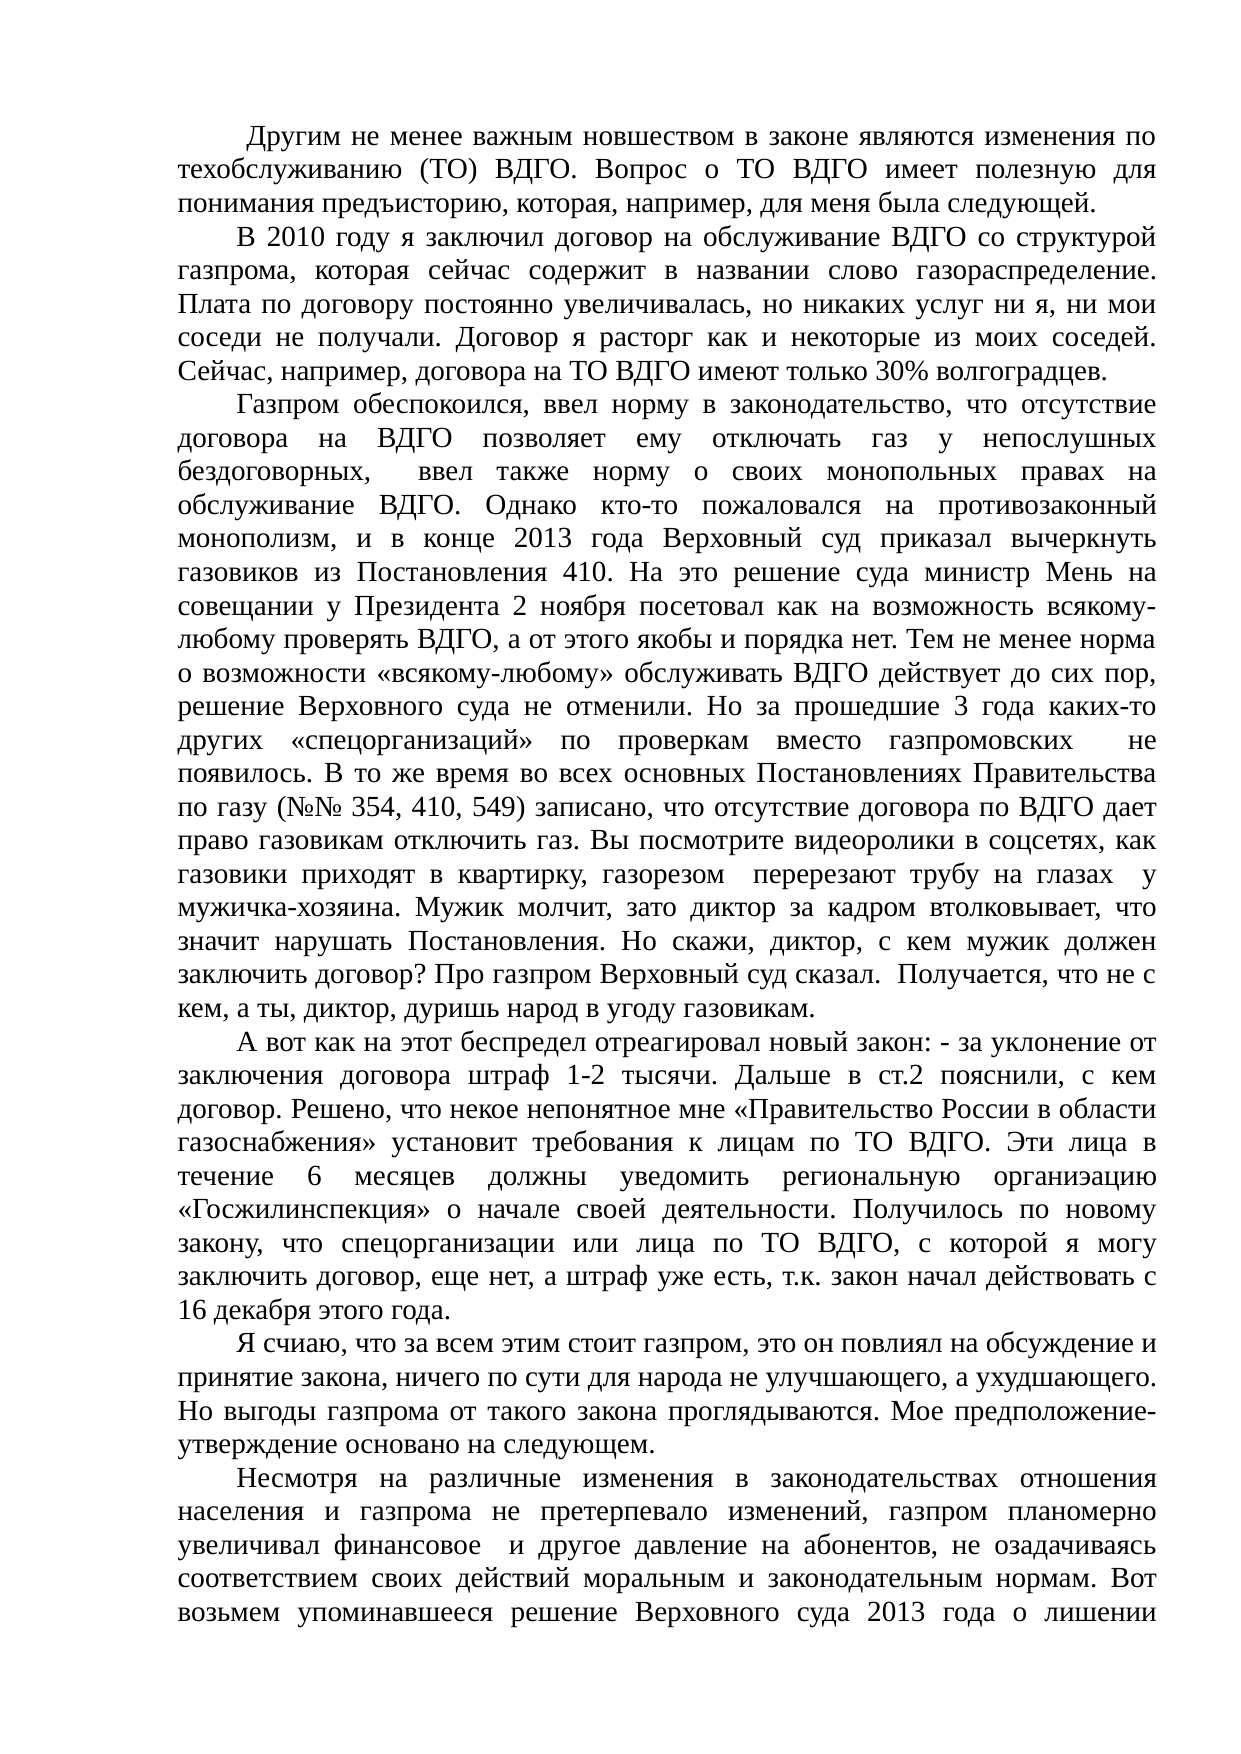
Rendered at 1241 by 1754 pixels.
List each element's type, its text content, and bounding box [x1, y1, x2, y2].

text А вот как на этот беспредел отреагировал новый закон: - за уклонение от заключения договора штраф 1-2 тысячи. Дальше в ст.2 пояснили, с кем договор. Решено, что некое непонятное мне «Правительство России в области газоснабжения» установит требования к лицам по ТО ВДГО. Эти лица в течение 6 месяцев должны уведомить региональную органиэацию «Госжилинспекция» о начале своей деятельности. Получилось по новому закону, что спецорганизации или лица по ТО ВДГО, с которой я могу заключить договор, еще нет, а штраф уже есть, т.к. закон начал действовать с 16 декабря этого года. [177, 1024, 1157, 1326]
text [177, 1460, 1157, 1627]
text Газпром обеспокоился, ввел норму в законодательство, что отсутствие договора на ВДГО позволяет ему отключать газ у непослушных бездоговорных, ввел также норму о своих монопольных правах на обслуживание ВДГО. Однако кто-то пожаловался на противозаконный монополизм, и в конце 2013 года Верховный суд приказал вычеркнуть газовиков из Постановления 410. На это решение суда министр Мень на совещании у Президента 2 ноября посетовал как на возможность всякому-любому проверять ВДГО, а от этого якобы и порядка нет. Тем не менее норма о возможности «всякому-любому» обслуживать ВДГО действует до сих пор, решение Верховного суда не отменили. Но за прошедшие 3 года каких-то других «спецорганизаций» по проверкам вместо газпромовских не появилось. В то же время во всех основных Постановлениях Правительства по газу (№№ 354, 410, 549) записано, что отсутствие договора по ВДГО дает право газовикам отключить газ. Вы посмотрите видеоролики в соцсетях, как газовики приходят в квартирку, газорезом перерезают трубу на глазах у мужичка-хозяина. Мужик молчит, зато диктор за кадром втолковывает, что значит нарушать Постановления. Но скажи, диктор, с кем мужик должен заключить договор? Про газпром Верховный суд сказал. Получается, что не с кем, а ты, диктор, дуришь народ в угоду газовикам. [177, 386, 1157, 1024]
text Другим не менее важным новшеством в законе являются изменения по техобслуживанию (ТО) ВДГО. Вопрос о ТО ВДГО имеет полезную для понимания предъисторию, которая, например, для меня была следующей. [177, 118, 1157, 219]
text Я счиаю, что за всем этим стоит газпром, это он повлиял на обсуждение и принятие закона, ничего по сути для народа не улучшающего, а ухудшающего. Но выгоды газпрома от такого закона проглядываются. Мое предположение-утверждение основано на следующем. [177, 1326, 1157, 1460]
text В 2010 году я заключил договор на обслуживание ВДГО со структурой газпрома, которая сейчас содержит в названии слово газораспределение. Плата по договору постоянно увеличивалась, но никаких услуг ни я, ни мои соседи не получали. Договор я расторг как и некоторые из моих соседей. Сейчас, например, договора на ТО ВДГО имеют только 30% волгоградцев. [177, 219, 1157, 386]
